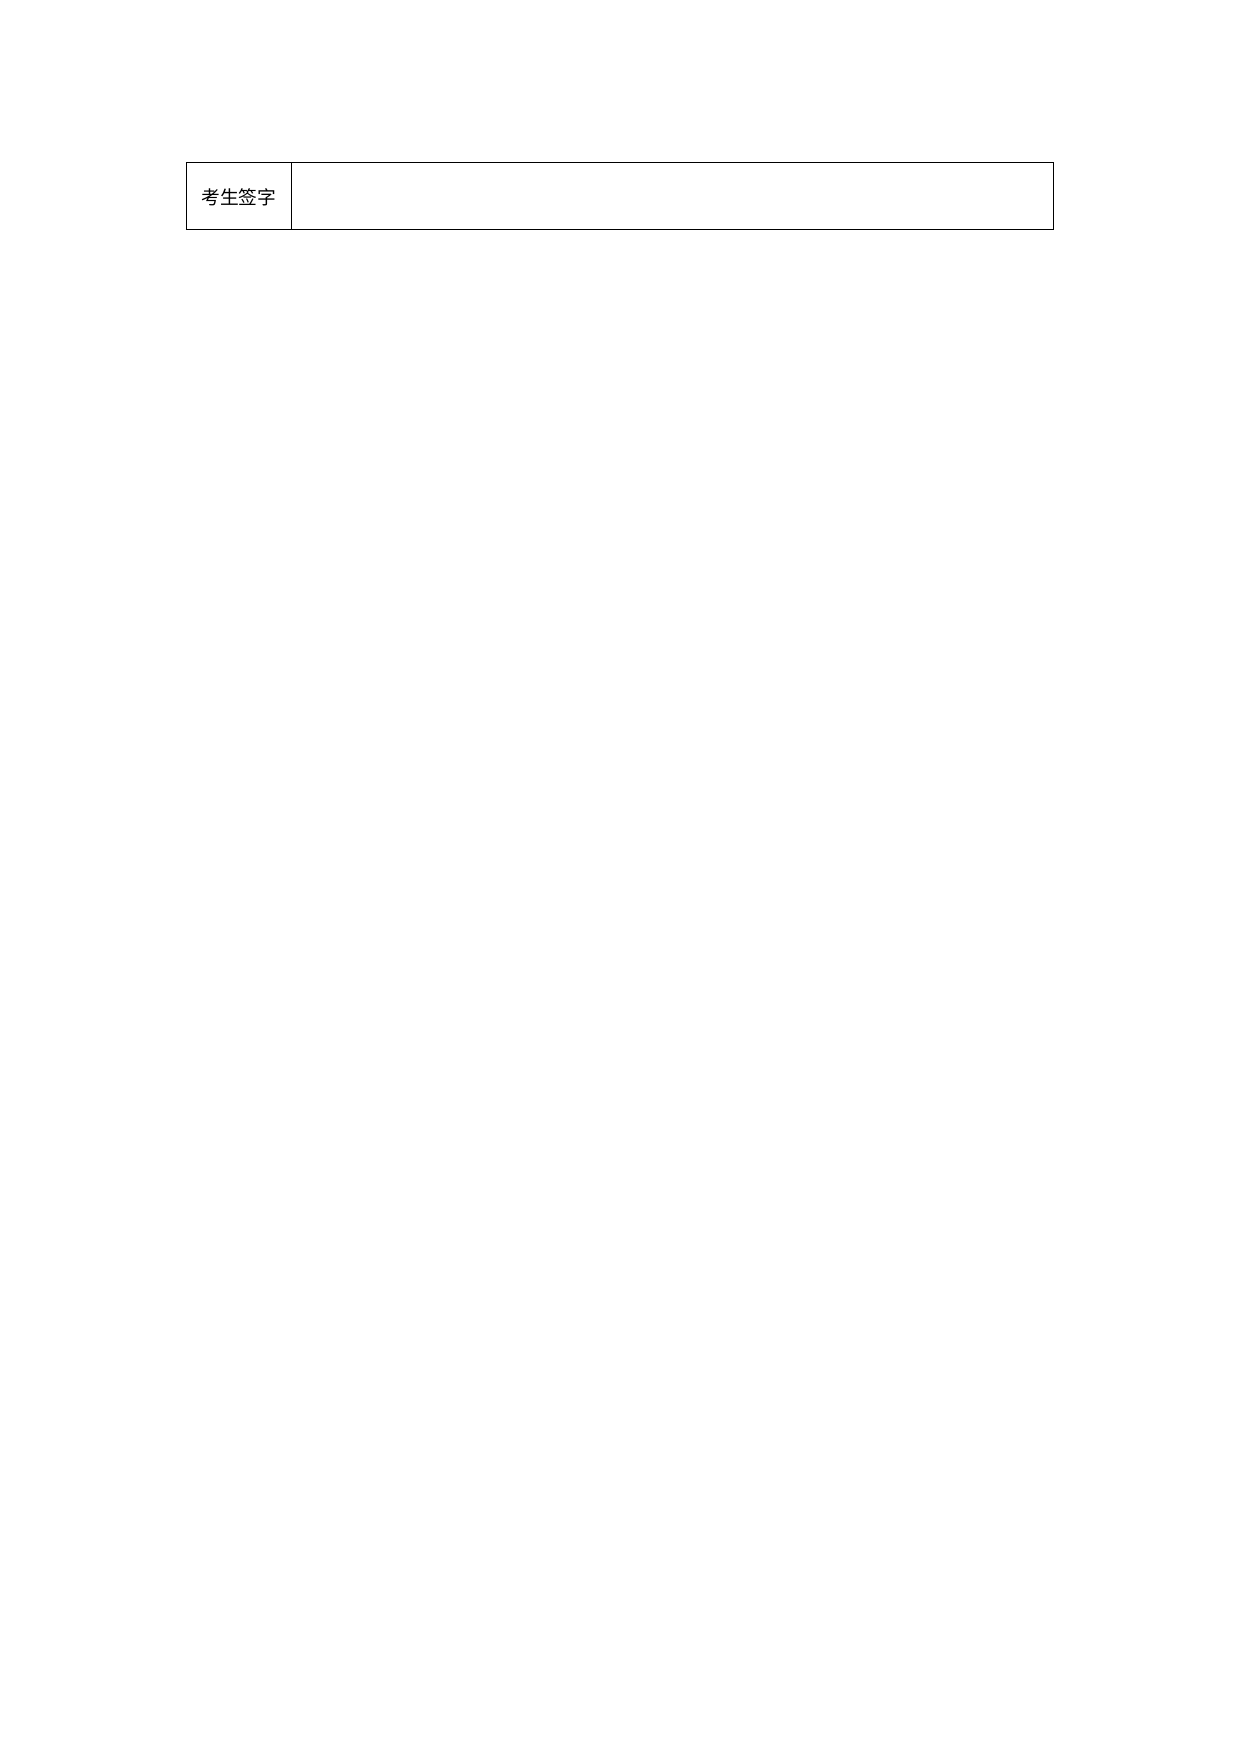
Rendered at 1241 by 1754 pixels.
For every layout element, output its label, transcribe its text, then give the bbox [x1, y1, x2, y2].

table_cell 考生签字 [187, 163, 291, 229]
table_cell [292, 163, 1053, 229]
